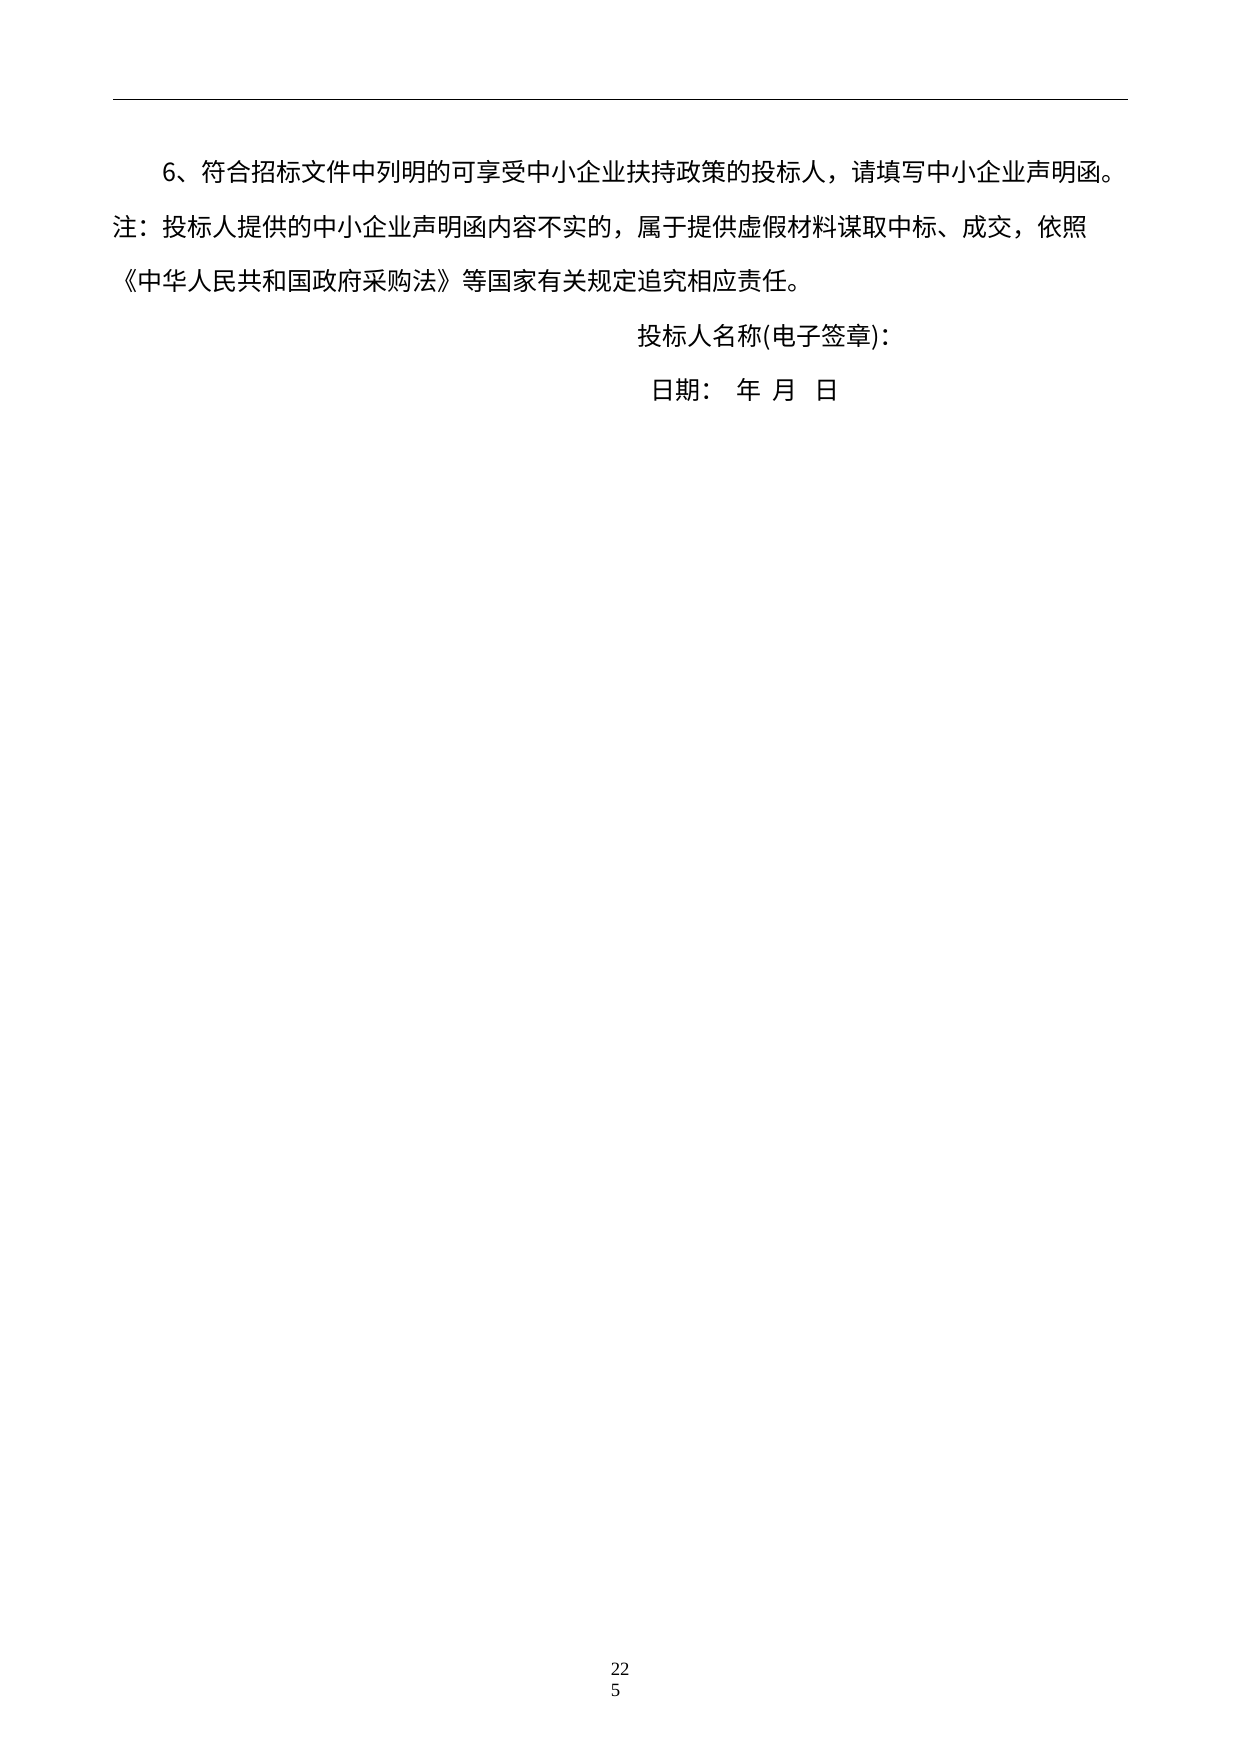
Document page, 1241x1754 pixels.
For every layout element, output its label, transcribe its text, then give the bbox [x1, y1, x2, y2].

text 投标人名称(电子签章)： [112, 316, 1128, 352]
text 日期： 年 月 日 [112, 370, 1128, 407]
text 6、符合招标文件中列明的可享受中小企业扶持政策的投标人，请填写中小企业声明函。注：投标人提供的中小企业声明函内容不实的，属于提供虚假材料谋取中标、成交，依照《中华人民共和国政府采购法》等国家有关规定追究相应责任。 [112, 153, 1128, 298]
